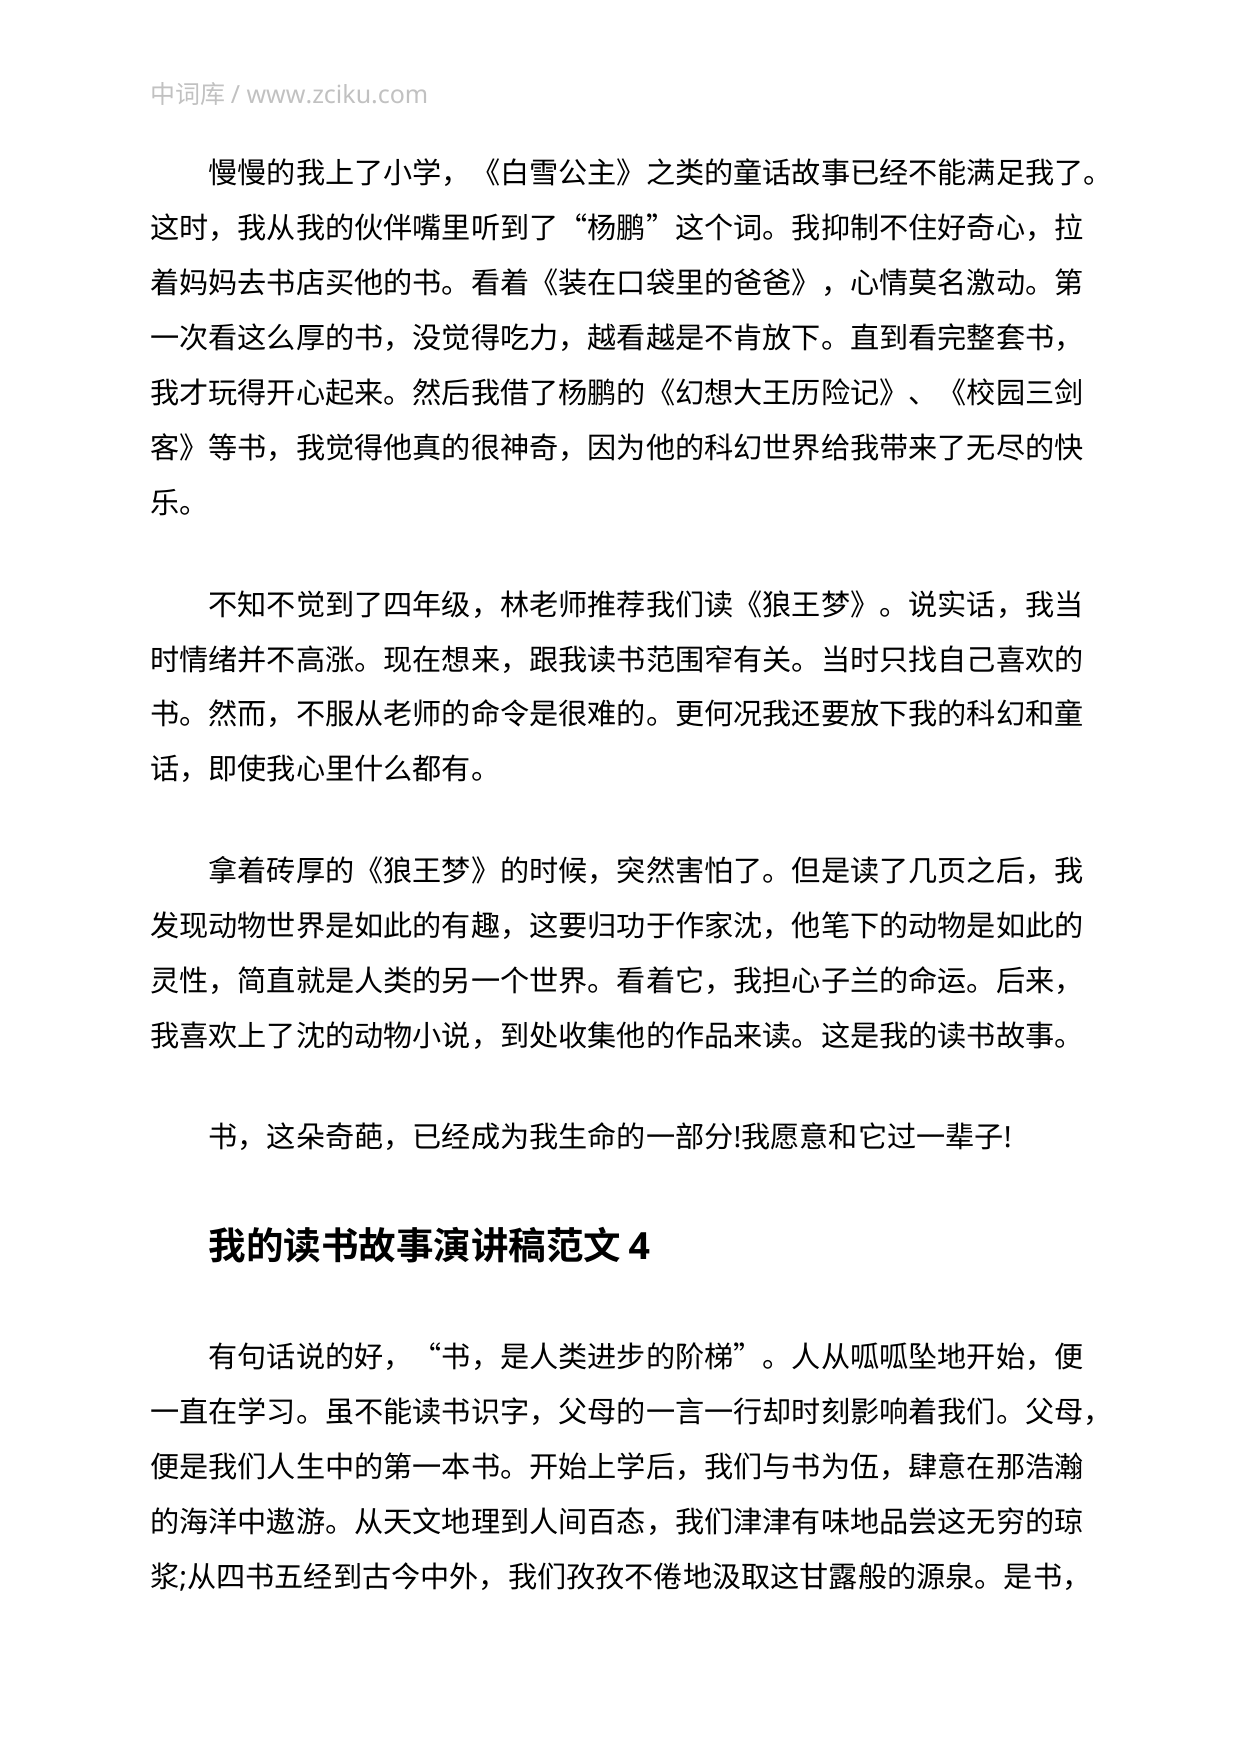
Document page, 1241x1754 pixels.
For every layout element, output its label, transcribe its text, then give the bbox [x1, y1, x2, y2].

text 拿着砖厚的《狼王梦》的时候，突然害怕了。但是读了几页之后，我发现动物世界是如此的有趣，这要归功于作家沈，他笔下的动物是如此的灵性，简直就是人类的另一个世界。看着它，我担心子兰的命运。后来，我喜欢上了沈的动物小说，到处收集他的作品来读。这是我的读书故事。 [150, 848, 1090, 1054]
text 不知不觉到了四年级，林老师推荐我们读《狼王梦》。说实话，我当时情绪并不高涨。现在想来，跟我读书范围窄有关。当时只找自己喜欢的书。然而，不服从老师的命令是很难的。更何况我还要放下我的科幻和童话，即使我心里什么都有。 [150, 581, 1090, 788]
text 书，这朵奇葩，已经成为我生命的一部分!我愿意和它过一辈子! [150, 1114, 1090, 1156]
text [150, 1334, 1090, 1596]
text 慢慢的我上了小学，《白雪公主》之类的童话故事已经不能满足我了。这时，我从我的伙伴嘴里听到了“杨鹏”这个词。我抑制不住好奇心，拉着妈妈去书店买他的书。看着《装在口袋里的爸爸》，心情莫名激动。第一次看这么厚的书，没觉得吃力，越看越是不肯放下。直到看完整套书，我才玩得开心起来。然后我借了杨鹏的《幻想大王历险记》、《校园三剑客》等书，我觉得他真的很神奇，因为他的科幻世界给我带来了无尽的快乐。 [150, 150, 1090, 522]
text 我的读书故事演讲稿范文4 [150, 1216, 1090, 1271]
